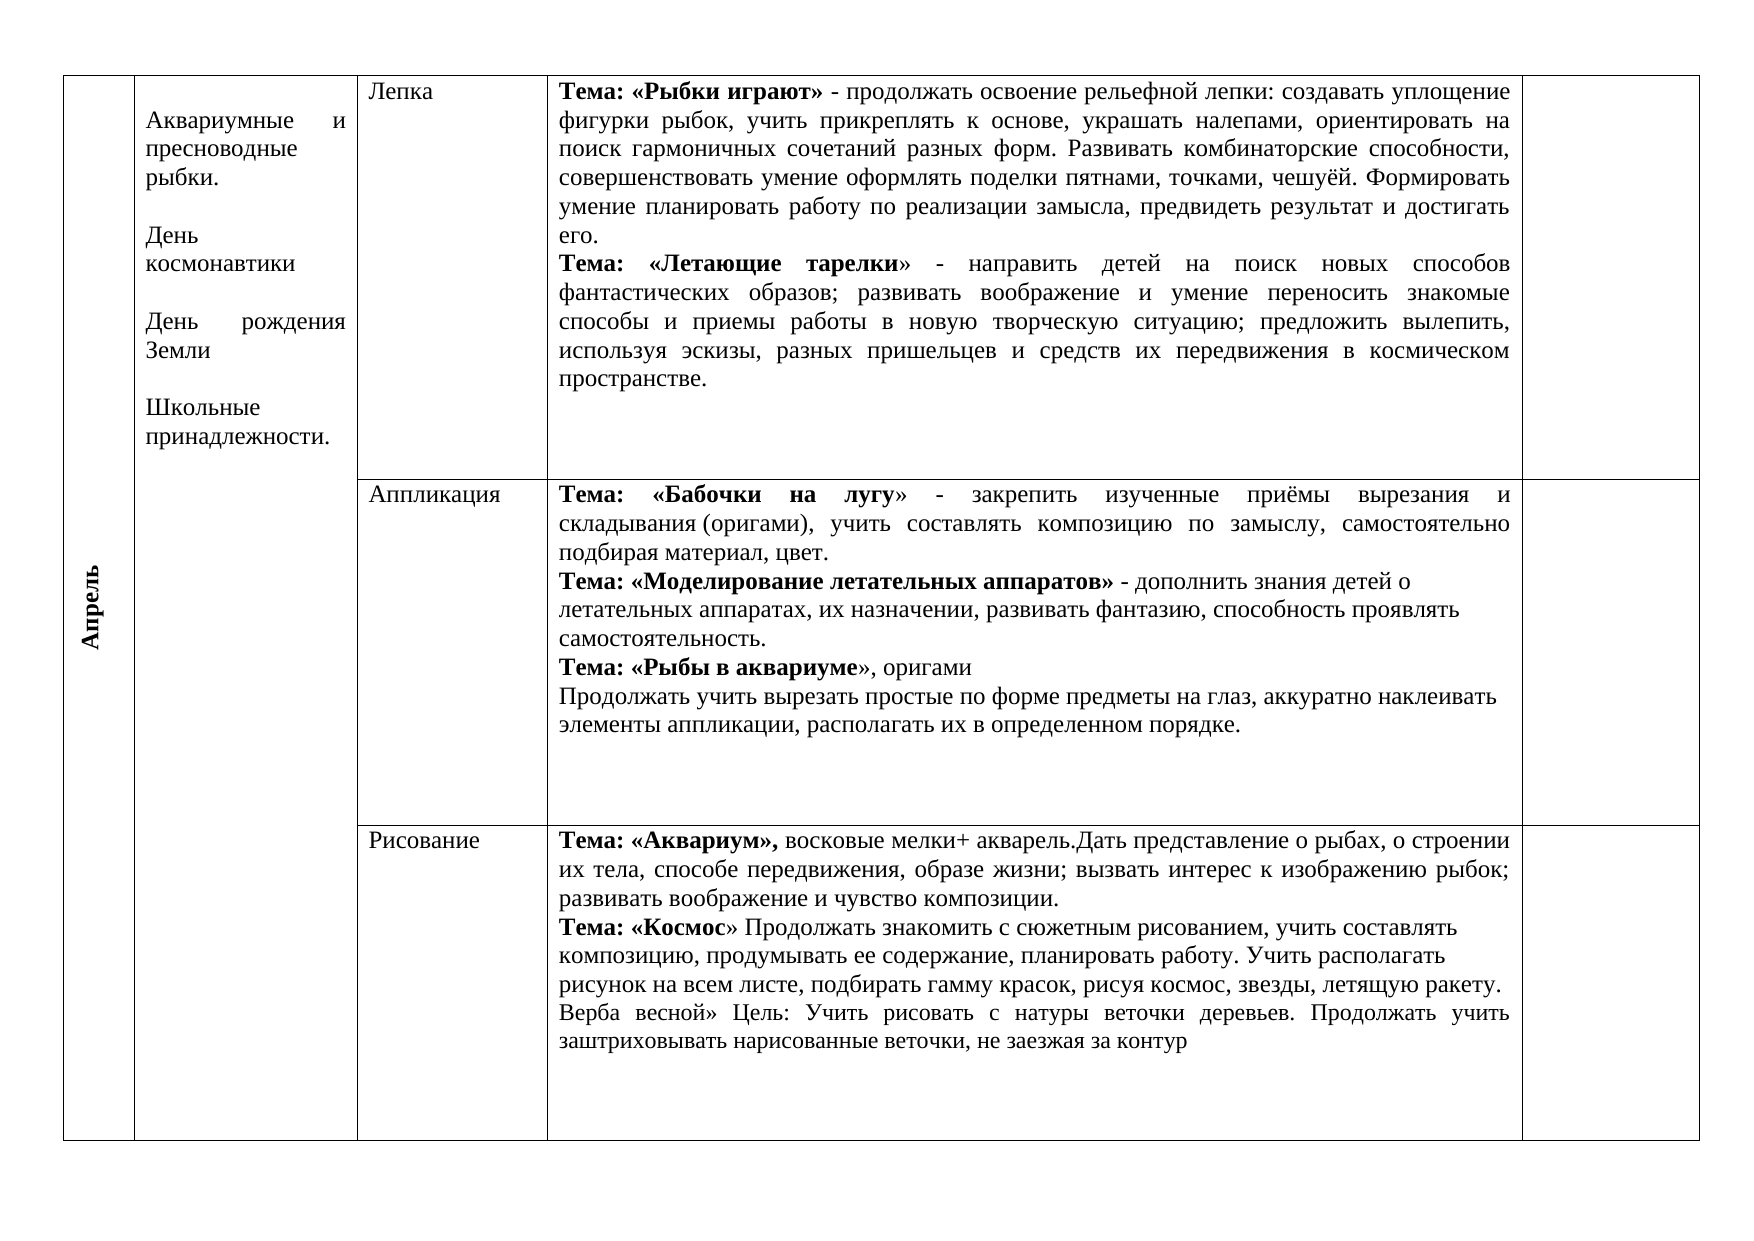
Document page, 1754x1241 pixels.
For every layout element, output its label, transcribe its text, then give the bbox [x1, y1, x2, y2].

table_cell Тема: «Аквариум», восковые мелки+ акварель.Дать представление о рыбах, о строении их тела, способе передвижения, образе жизни; вызвать интерес к изображению рыбок; развивать воображение и чувство композиции. Тема: «Космос» Продолжать знакомить с сюжетным рисованием, учить составлять композицию, продумывать ее содержание, планировать работу. Учить располагать рисунок на всем листе, подбирать гамму красок, рисуя космос, звезды, летящую ракету. Верба весной» Цель: Учить рисовать с натуры веточки деревьев. Продолжать учить заштриховывать нарисованные веточки, не заезжая за контур [548, 826, 1522, 1139]
table_cell Тема: «Рыбки играют» - продолжать освоение рельефной лепки: создавать уплощение фигурки рыбок, учить прикреплять к основе, украшать налепами, ориентировать на поиск гармоничных сочетаний разных форм. Развивать комбинаторские способности, совершенствовать умение оформлять поделки пятнами, точками, чешуёй. Формировать умение планировать работу по реализации замысла, предвидеть результат и достигать его. Тема: «Летающие тарелки» - направить детей на поиск новых способов фантастических образов; развивать воображение и умение переносить знакомые способы и приемы работы в новую творческую ситуацию; предложить вылепить, используя эскизы, разных пришельцев и средств их передвижения в космическом пространстве. [548, 76, 1522, 478]
table_cell [1523, 480, 1699, 824]
table_cell Тема: «Бабочки на лугу» - закрепить изученные приёмы вырезания и складывания (оригами), учить составлять композицию по замыслу, самостоятельно подбирая материал, цвет. Тема: «Моделирование летательных аппаратов» - дополнить знания детей о летательных аппаратах, их назначении, развивать фантазию, способность проявлять самостоятельность. Тема: «Рыбы в аквариуме», оригами Продолжать учить вырезать простые по форме предметы на глаз, аккуратно наклеивать элементы аппликации, располагать их в определенном порядке. [548, 480, 1522, 824]
table_cell [1523, 76, 1699, 478]
table_cell Рисование [358, 826, 547, 1139]
table_cell Апрель [64, 76, 134, 1139]
table_cell Аппликация [358, 480, 547, 824]
table_cell Аквариумные и пресноводные рыбки. День космонавтики День рождения Земли Школьные принадлежности. [135, 76, 357, 1139]
table_cell [1523, 826, 1699, 1139]
table_cell Лепка [358, 76, 547, 478]
